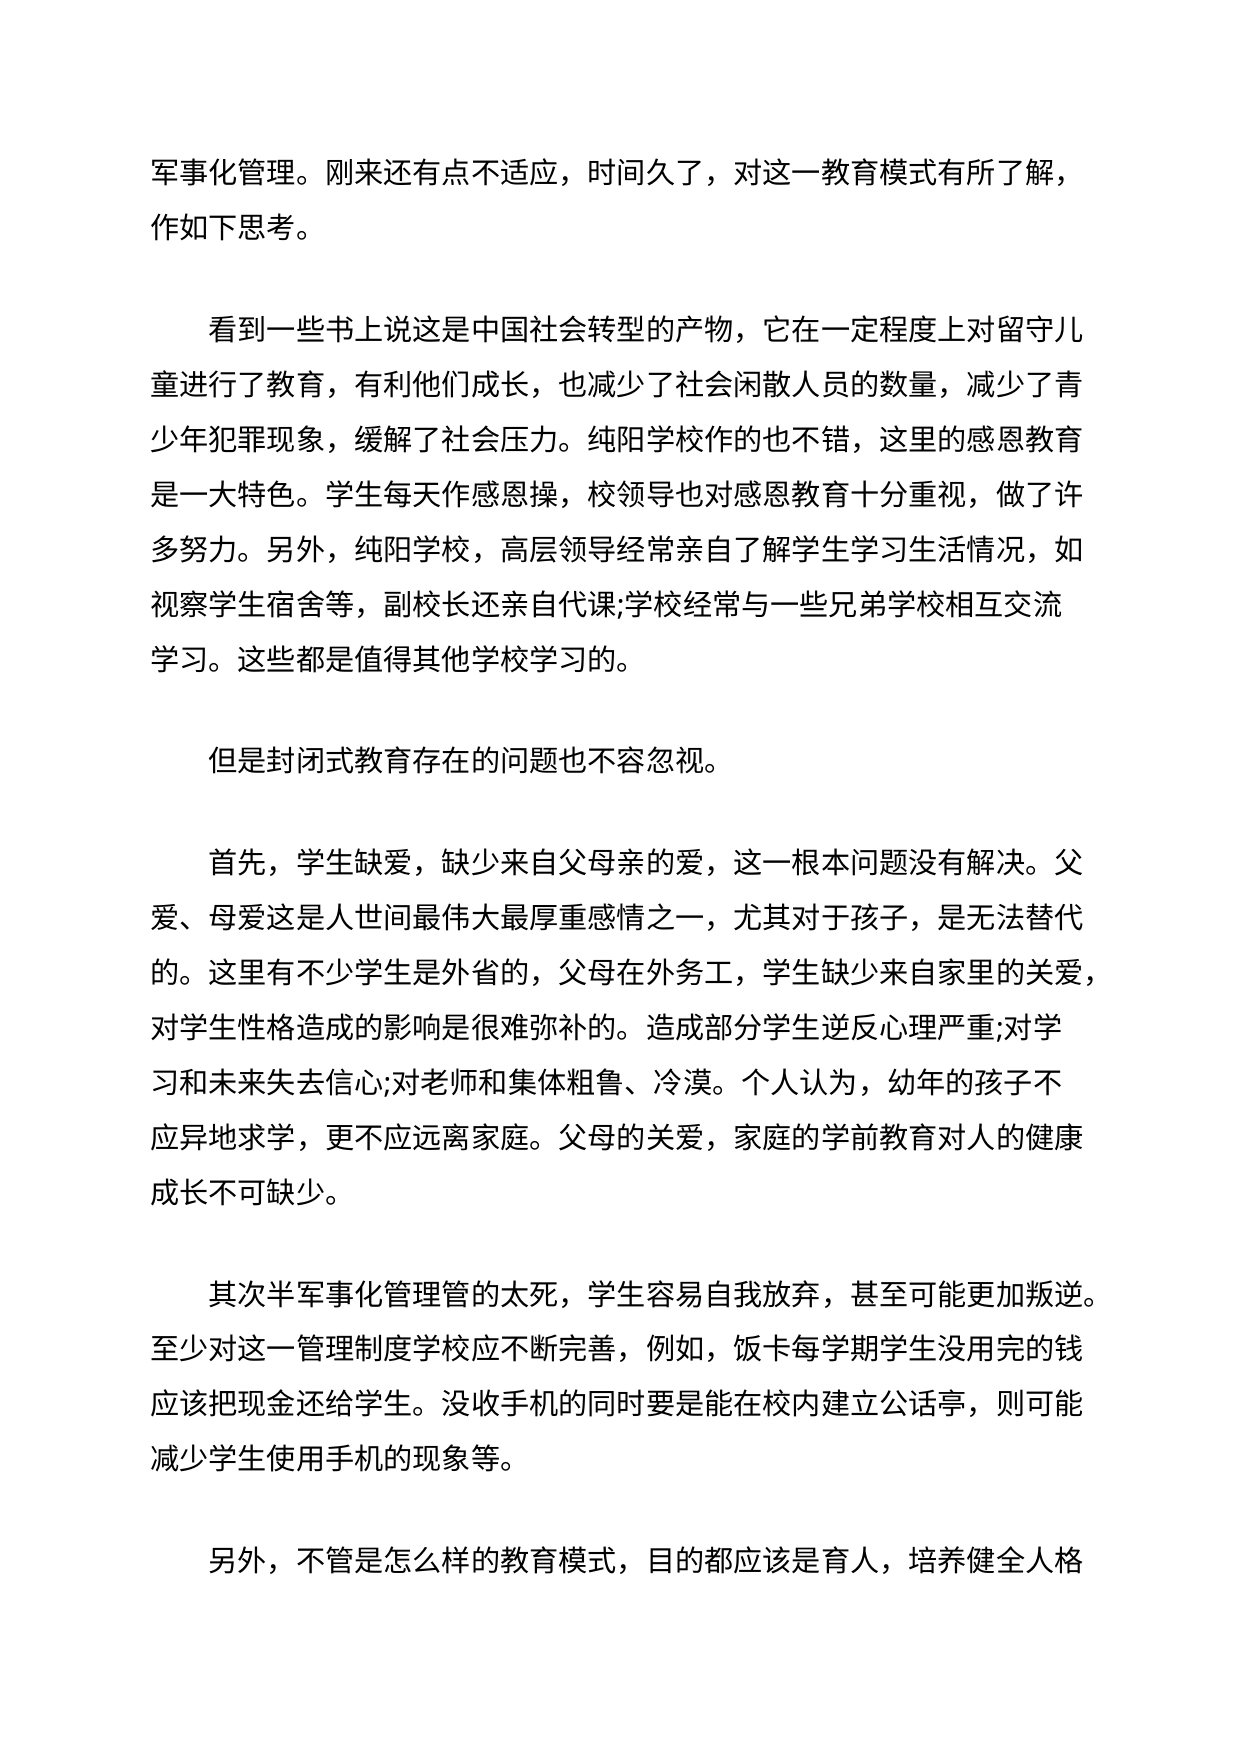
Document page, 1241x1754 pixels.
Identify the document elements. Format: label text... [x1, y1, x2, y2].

text 但是封闭式教育存在的问题也不容忽视。 [150, 738, 1090, 780]
text 首先，学生缺爱，缺少来自父母亲的爱，这一根本问题没有解决。父爱、母爱这是人世间最伟大最厚重感情之一，尤其对于孩子，是无法替代的。这里有不少学生是外省的，父母在外务工，学生缺少来自家里的关爱，对学生性格造成的影响是很难弥补的。造成部分学生逆反心理严重;对学习和未来失去信心;对老师和集体粗鲁、冷漠。个人认为，幼年的孩子不应异地求学，更不应远离家庭。父母的关爱，家庭的学前教育对人的健康成长不可缺少。 [150, 840, 1090, 1212]
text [150, 1537, 1090, 1580]
text 其次半军事化管理管的太死，学生容易自我放弃，甚至可能更加叛逆。至少对这一管理制度学校应不断完善，例如，饭卡每学期学生没用完的钱应该把现金还给学生。没收手机的同时要是能在校内建立公话亭，则可能减少学生使用手机的现象等。 [150, 1271, 1090, 1478]
text 看到一些书上说这是中国社会转型的产物，它在一定程度上对留守儿童进行了教育，有利他们成长，也减少了社会闲散人员的数量，减少了青少年犯罪现象，缓解了社会压力。纯阳学校作的也不错，这里的感恩教育是一大特色。学生每天作感恩操，校领导也对感恩教育十分重视，做了许多努力。另外，纯阳学校，高层领导经常亲自了解学生学习生活情况，如视察学生宿舍等，副校长还亲自代课;学校经常与一些兄弟学校相互交流学习。这些都是值得其他学校学习的。 [150, 307, 1090, 678]
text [150, 150, 1090, 247]
